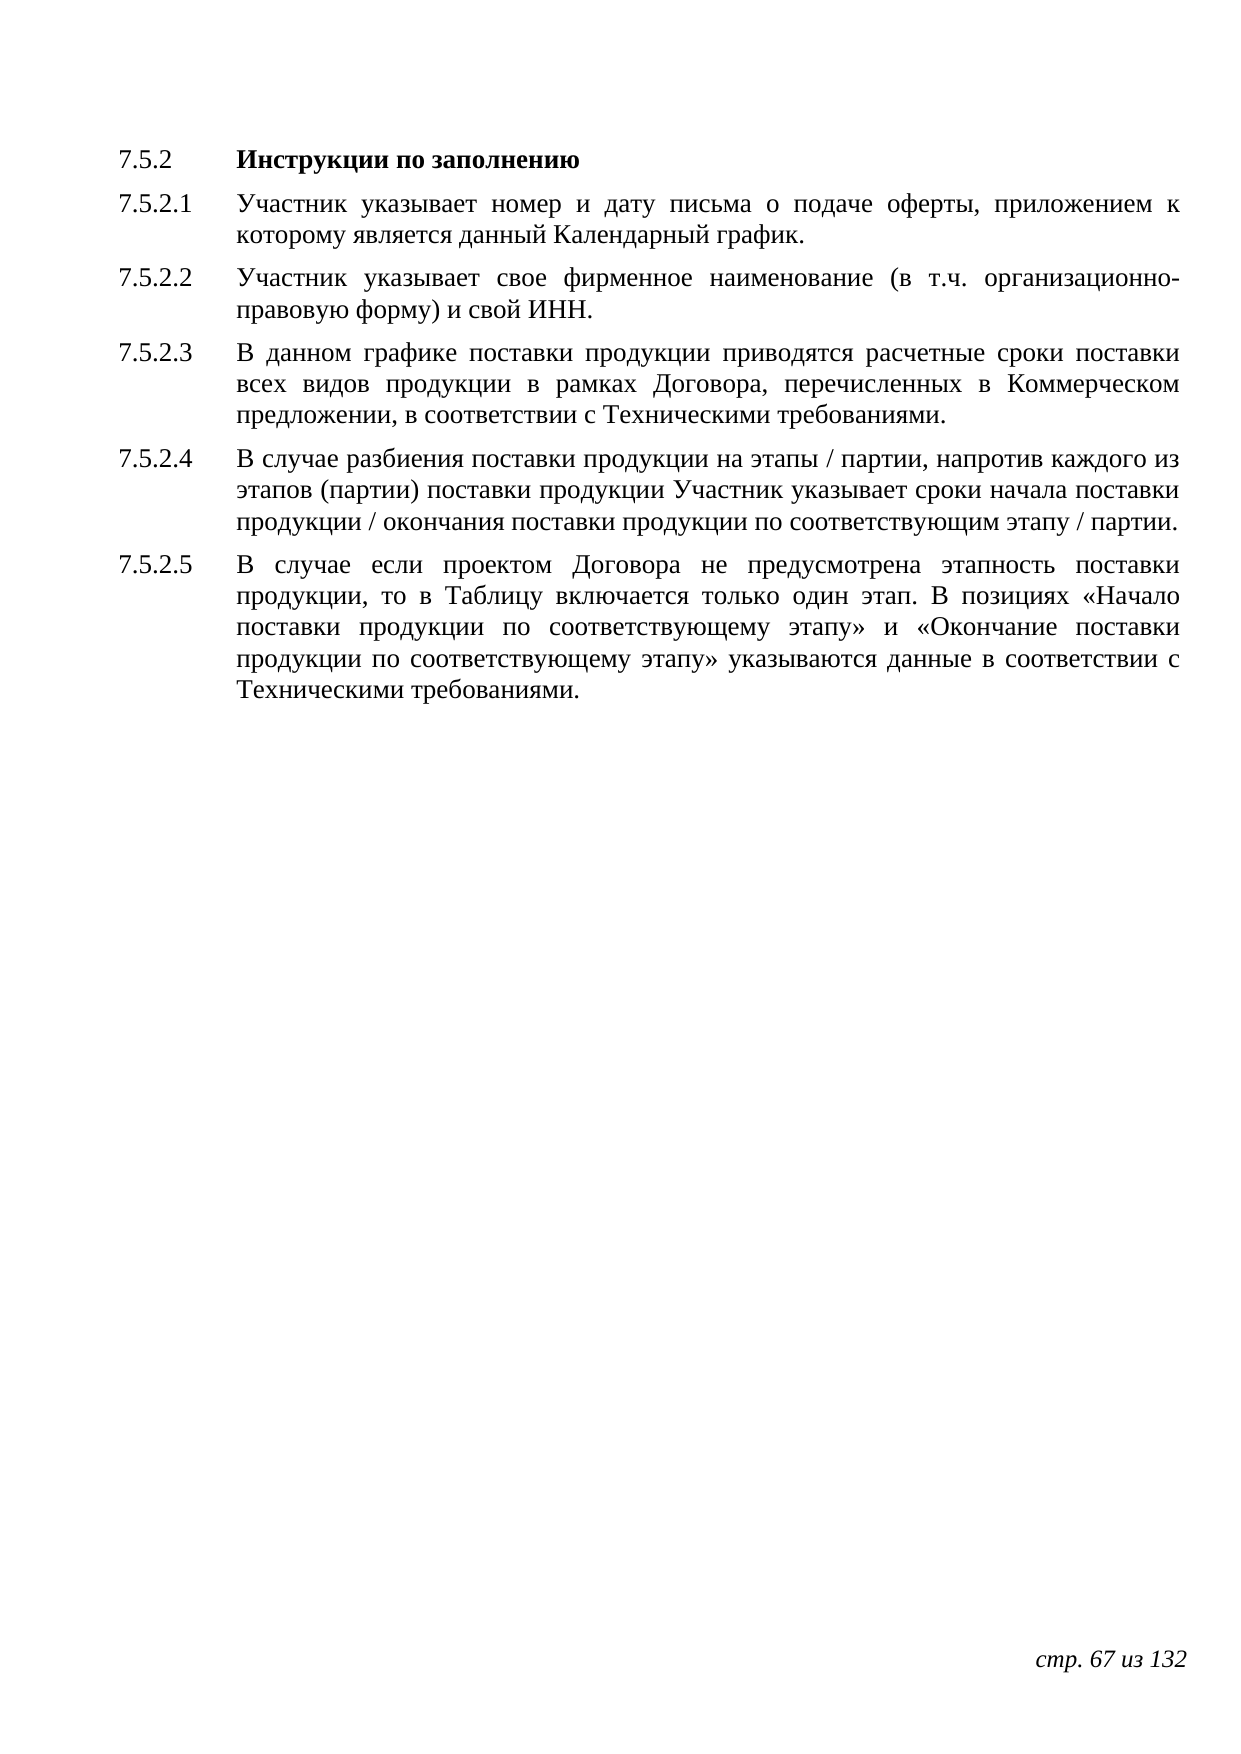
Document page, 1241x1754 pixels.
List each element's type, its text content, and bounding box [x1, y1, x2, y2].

text Участник указывает номер и дату письма о подаче оферты, приложением к которому является данный Календарный график. [118, 187, 1181, 249]
text В данном графике поставки продукции приводятся расчетные сроки поставки всех видов продукции в рамках Договора, перечисленных в Коммерческом предложении, в соответствии с Техническими требованиями. [118, 336, 1181, 430]
text В случае если проектом Договора не предусмотрена этапность поставки продукции, то в Таблицу включается только один этап. В позициях «Начало поставки продукции по соответствующему этапу» и «Окончание поставки продукции по соответствующему этапу» указываются данные в соответствии с Техническими требованиями. [118, 548, 1181, 704]
text Участник указывает свое фирменное наименование (в т.ч. организационно-правовую форму) и свой ИНН. [118, 262, 1181, 324]
text В случае разбиения поставки продукции на этапы / партии, напротив каждого из этапов (партии) поставки продукции Участник указывает сроки начала поставки продукции / окончания поставки продукции по соответствующим этапу / партии. [118, 442, 1181, 536]
text Инструкции по заполнению [118, 143, 1181, 174]
